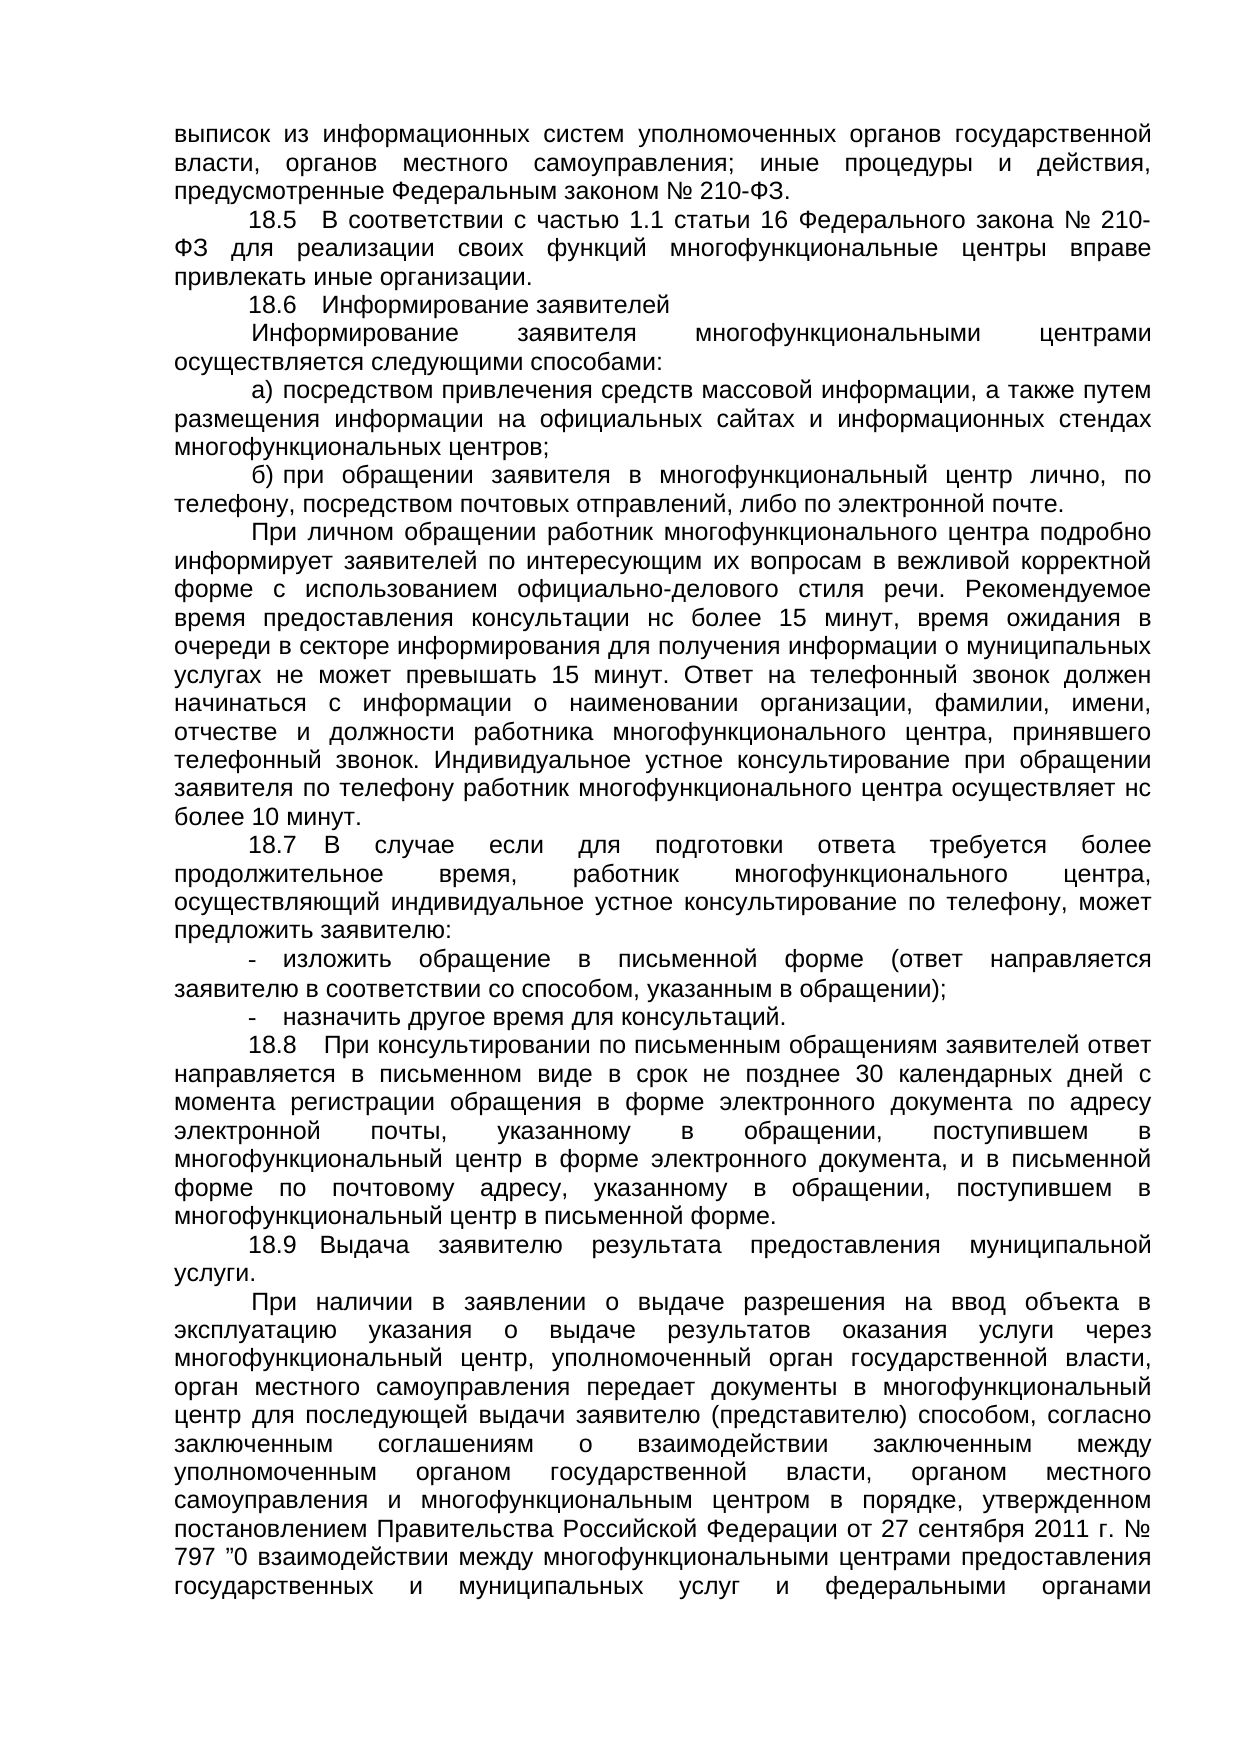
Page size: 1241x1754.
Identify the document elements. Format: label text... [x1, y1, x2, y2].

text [174, 1287, 1153, 1600]
list изложить обращение в письменной форме (ответ направляется заявителю в соответствии со способом, указанным в обращении); [174, 945, 1153, 1003]
text При личном обращении работник многофункционального центра подробно информирует заявителей по интересующим их вопросам в вежливой корректной форме с использованием официально-делового стиля речи. Рекомендуемое время предоставления консультации нс более 15 минут, время ожидания в очереди в секторе информирования для получения информации о муниципальных услугах не может превышать 15 минут. Ответ на телефонный звонок должен начинаться с информации о наименовании организации, фамилии, имени, отчестве и должности работника многофункционального центра, принявшего телефонный звонок. Индивидуальное устное консультирование при обращении заявителя по телефону работник многофункционального центра осуществляет нс более 10 минут. [174, 518, 1153, 831]
list При консультировании по письменным обращениям заявителей ответ направляется в письменном виде в срок не позднее 30 календарных дней с момента регистрации обращения в форме электронного документа по адресу электронной почты, указанному в обращении, поступившем в многофункциональный центр в форме электронного документа, и в письменной форме по почтовому адресу, указанному в обращении, поступившем в многофункциональный центр в письменной форме. [174, 1031, 1153, 1230]
list назначить другое время для консультаций. [174, 1003, 1153, 1031]
list Выдача заявителю результата предоставления муниципальной услуги. [174, 1230, 1153, 1287]
text Информирование заявителя многофункциональными центрами осуществляется следующими способами: [174, 319, 1153, 376]
text б) при обращении заявителя в многофункциональный центр лично, по телефону, посредством почтовых отправлений, либо по электронной почте. [174, 461, 1153, 518]
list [174, 120, 1153, 205]
list Информирование заявителей [174, 291, 1153, 319]
text а) посредством привлечения средств массовой информации, а также путем размещения информации на официальных сайтах и информационных стендах многофункциональных центров; [174, 376, 1153, 461]
list В случае если для подготовки ответа требуется более продолжительное время, работник многофункционального центра, осуществляющий индивидуальное устное консультирование по телефону, может предложить заявителю: [174, 831, 1153, 945]
list В соответствии с частью 1.1 статьи 16 Федерального закона № 210-ФЗ для реализации своих функций многофункциональные центры вправе привлекать иные организации. [174, 205, 1153, 291]
